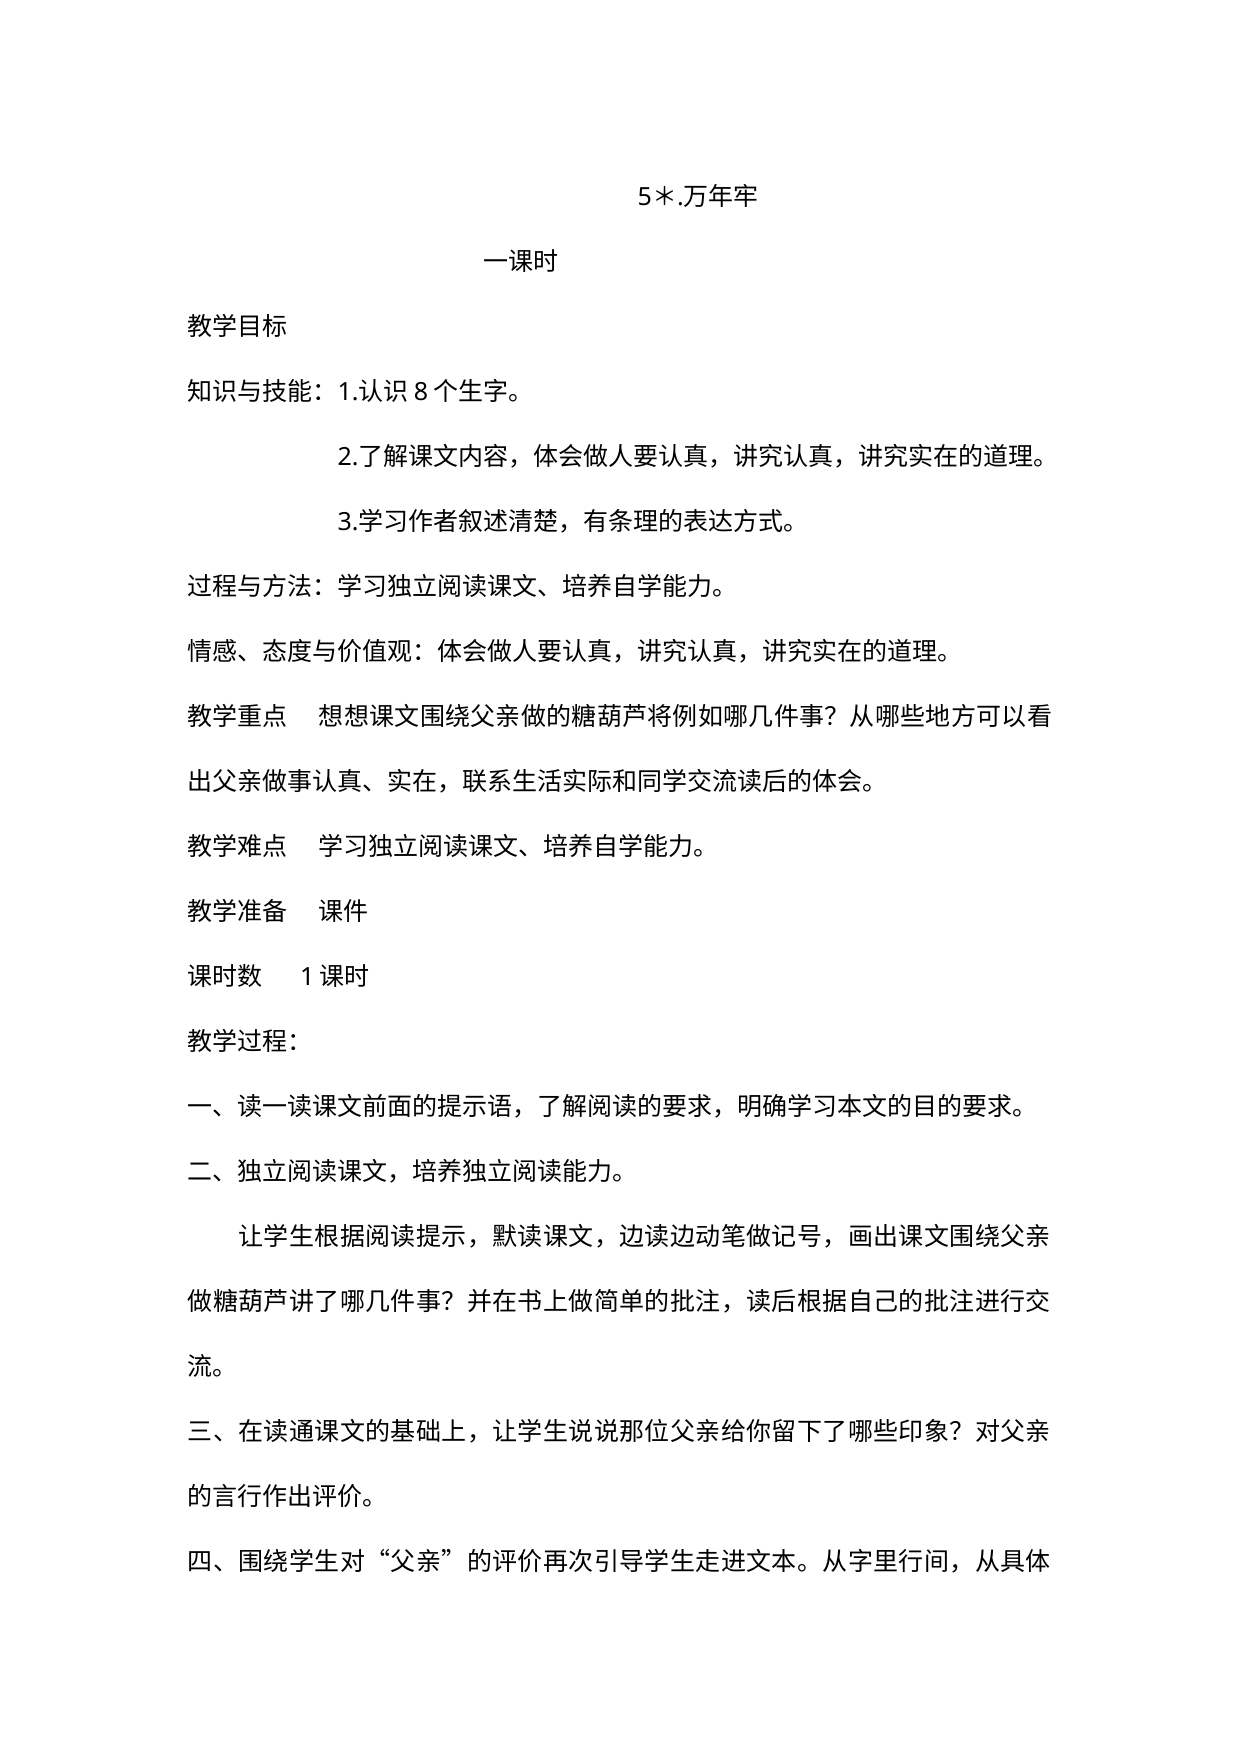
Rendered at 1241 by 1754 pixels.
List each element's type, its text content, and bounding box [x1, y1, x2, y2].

text 情感、态度与价值观：体会做人要认真，讲究认真，讲究实在的道理。 [187, 617, 1053, 682]
text 一课时 [187, 227, 1053, 292]
text 教学准备 课件 [187, 877, 1053, 942]
text 三、在读通课文的基础上，让学生说说那位父亲给你留下了哪些印象？对父亲的言行作出评价。 [187, 1397, 1053, 1527]
text 教学重点 想想课文围绕父亲做的糖葫芦将例如哪几件事？从哪些地方可以看出父亲做事认真、实在，联系生活实际和同学交流读后的体会。 [187, 682, 1053, 812]
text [187, 1527, 1053, 1592]
text 课时数 1课时 [187, 942, 1053, 1007]
text 一、读一读课文前面的提示语，了解阅读的要求，明确学习本文的目的要求。 [187, 1072, 1053, 1137]
text 教学过程： [187, 1007, 1053, 1072]
text 让学生根据阅读提示，默读课文，边读边动笔做记号，画出课文围绕父亲做糖葫芦讲了哪几件事？并在书上做简单的批注，读后根据自己的批注进行交流。 [187, 1202, 1053, 1397]
text 过程与方法：学习独立阅读课文、培养自学能力。 [187, 552, 1053, 617]
text 知识与技能：1.认识8个生字。 [187, 357, 1053, 422]
text 教学目标 [187, 292, 1053, 357]
text 二、独立阅读课文，培养独立阅读能力。 [187, 1137, 1053, 1202]
text 5＊.万年牢 [187, 162, 1053, 227]
text 3.学习作者叙述清楚，有条理的表达方式。 [187, 487, 1053, 552]
text 2.了解课文内容，体会做人要认真，讲究认真，讲究实在的道理。 [187, 422, 1053, 487]
text 教学难点 学习独立阅读课文、培养自学能力。 [187, 812, 1053, 877]
